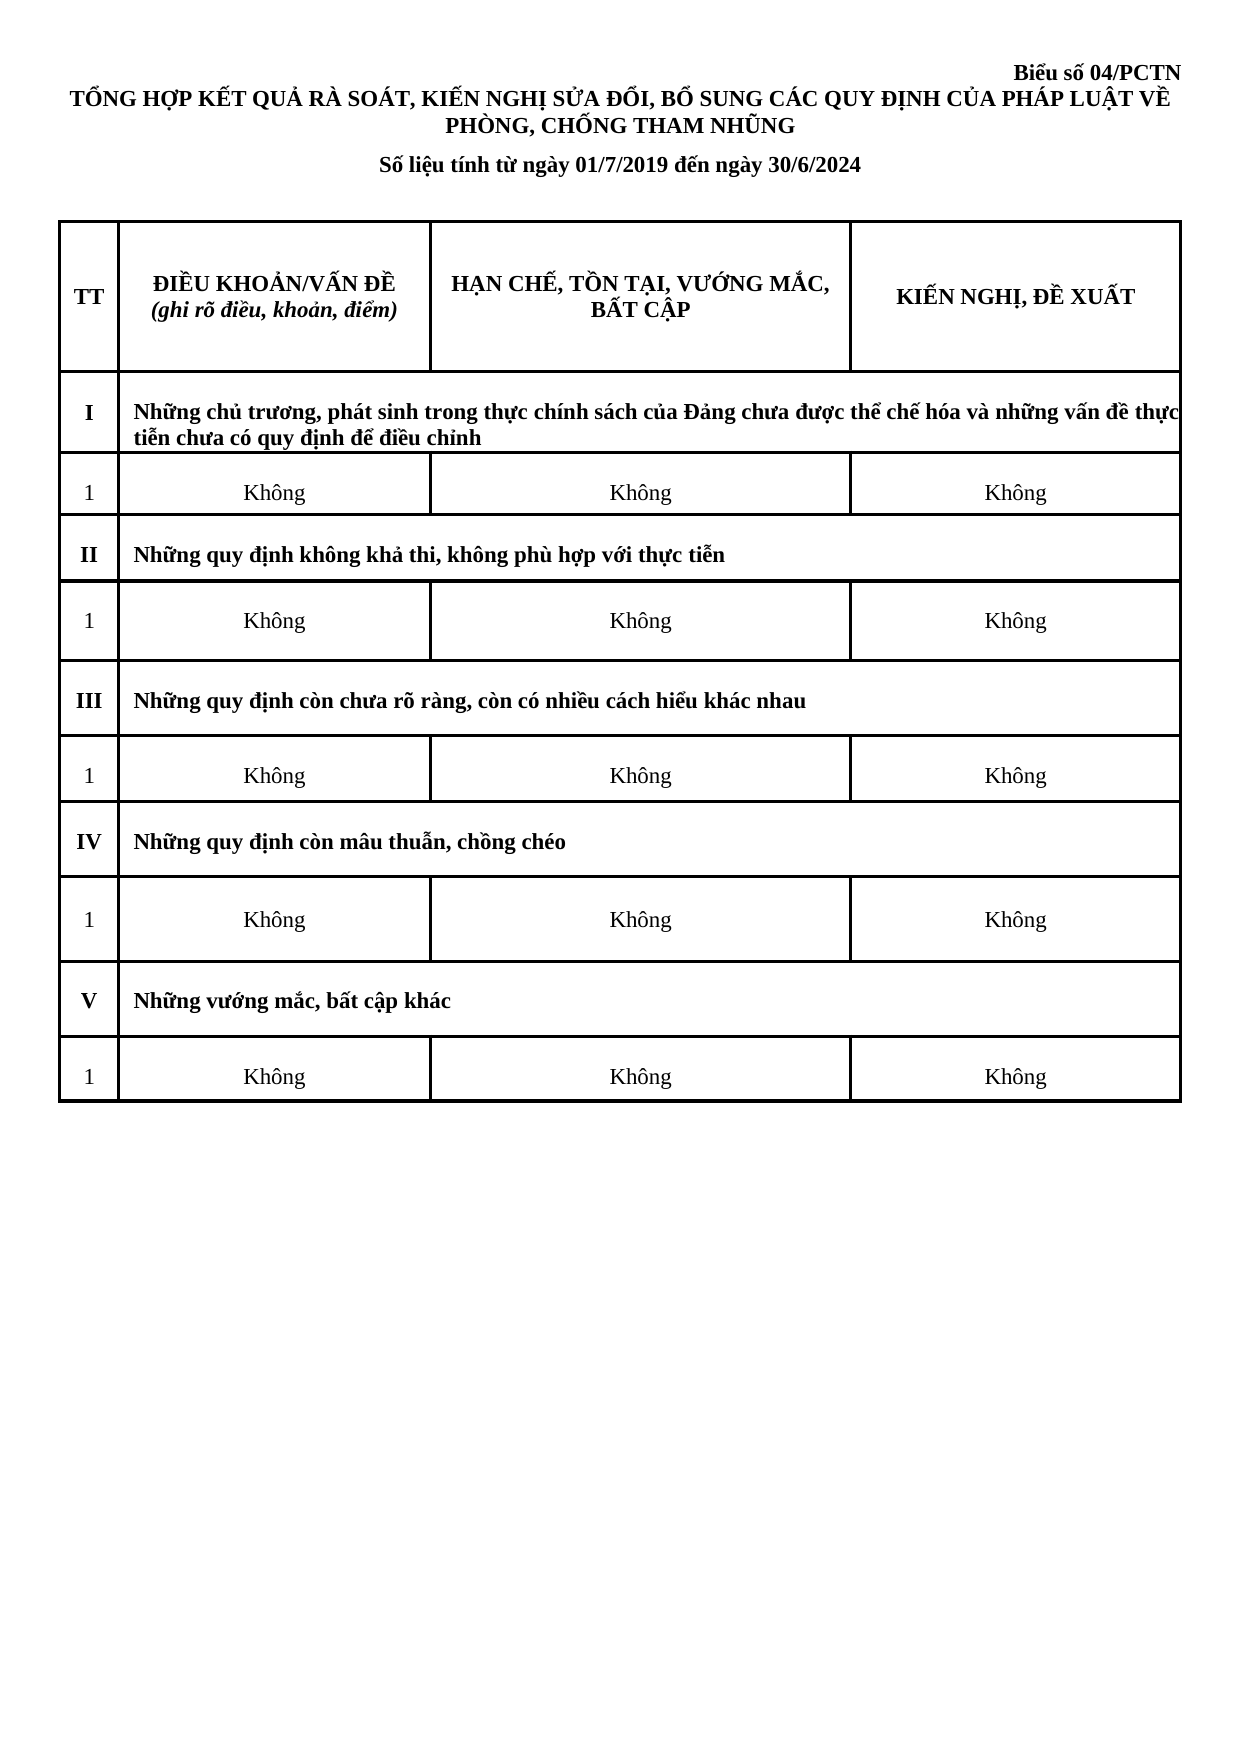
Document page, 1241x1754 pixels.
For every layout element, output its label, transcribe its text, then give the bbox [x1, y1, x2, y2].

table_cell V [61, 963, 117, 1034]
text Số liệu tính từ ngày 01/7/2019 đến ngày 30/6/2024 [59, 151, 1181, 177]
table_cell Không [120, 583, 429, 659]
table_header KIẾN NGHỊ, ĐỀ XUẤT [852, 223, 1179, 370]
table_cell Những quy định còn mâu thuẫn, chồng chéo [120, 803, 1179, 875]
table_cell 1 [61, 878, 117, 959]
table_cell III [61, 662, 117, 734]
table_cell Không [852, 737, 1179, 800]
table_cell Những chủ trương, phát sinh trong thực chính sách của Đảng chưa được thể chế hóa và những vấn đề thực tiễn chưa có quy định để điều chỉnh [120, 373, 1179, 451]
table_cell IV [61, 803, 117, 875]
table_cell Không [432, 454, 849, 513]
table_cell II [61, 516, 117, 579]
table_cell 1 [61, 1038, 117, 1099]
table_cell Không [852, 583, 1179, 659]
table_cell Những quy định không khả thi, không phù hợp với thực tiễn [120, 516, 1179, 579]
table_header ĐIỀU KHOẢN/VẤN ĐỀ (ghi rõ điều, khoản, điểm) [120, 223, 429, 370]
table_cell Không [120, 1038, 429, 1099]
table_cell Không [852, 454, 1179, 513]
table_cell Không [120, 737, 429, 800]
table_cell Không [432, 878, 849, 959]
table_cell I [61, 373, 117, 451]
table_cell Không [432, 1038, 849, 1099]
table_header TT [61, 223, 117, 370]
table_header HẠN CHẾ, TỒN TẠI, VƯỚNG MẮC, BẤT CẬP [432, 223, 849, 370]
table_cell 1 [61, 737, 117, 800]
table_cell Những quy định còn chưa rõ ràng, còn có nhiều cách hiểu khác nhau [120, 662, 1179, 734]
table_cell Không [120, 878, 429, 959]
table_cell 1 [61, 454, 117, 513]
table_cell 1 [61, 583, 117, 659]
table_cell Những vướng mắc, bất cập khác [120, 963, 1179, 1034]
table_cell Không [852, 878, 1179, 959]
text TỔNG HỢP KẾT QUẢ RÀ SOÁT, KIẾN NGHỊ SỬA ĐỔI, BỔ SUNG CÁC QUY ĐỊNH CỦA PHÁP LUẬT VỀ PHÒNG, CHỐNG THAM NHŨNG [59, 85, 1181, 138]
table_cell Không [120, 454, 429, 513]
text Biểu số 04/PCTN [659, 59, 1181, 85]
table_cell Không [432, 583, 849, 659]
table_cell Không [432, 737, 849, 800]
table_cell Không [852, 1038, 1179, 1099]
